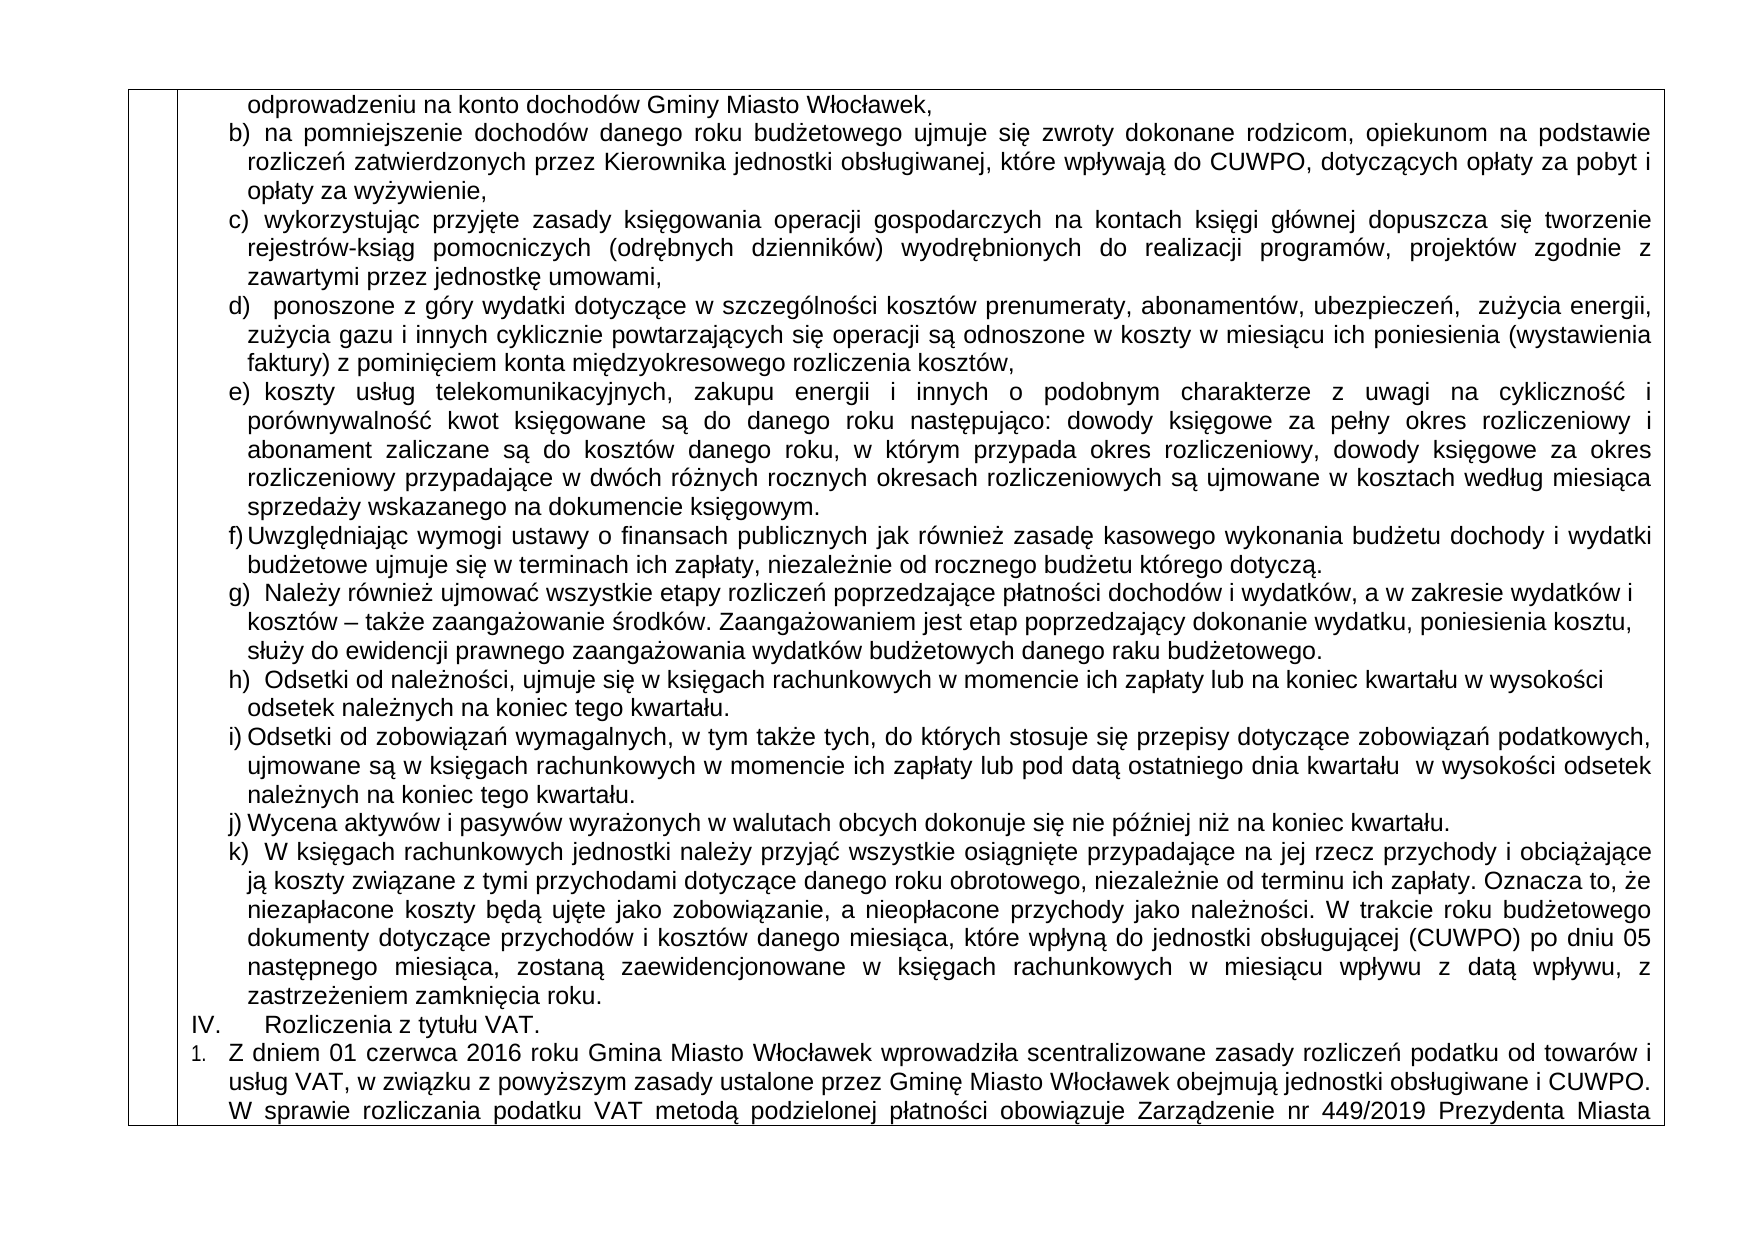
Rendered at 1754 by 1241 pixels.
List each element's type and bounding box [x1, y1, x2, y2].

table_cell [129, 90, 177, 1125]
table_cell [178, 90, 1664, 1125]
